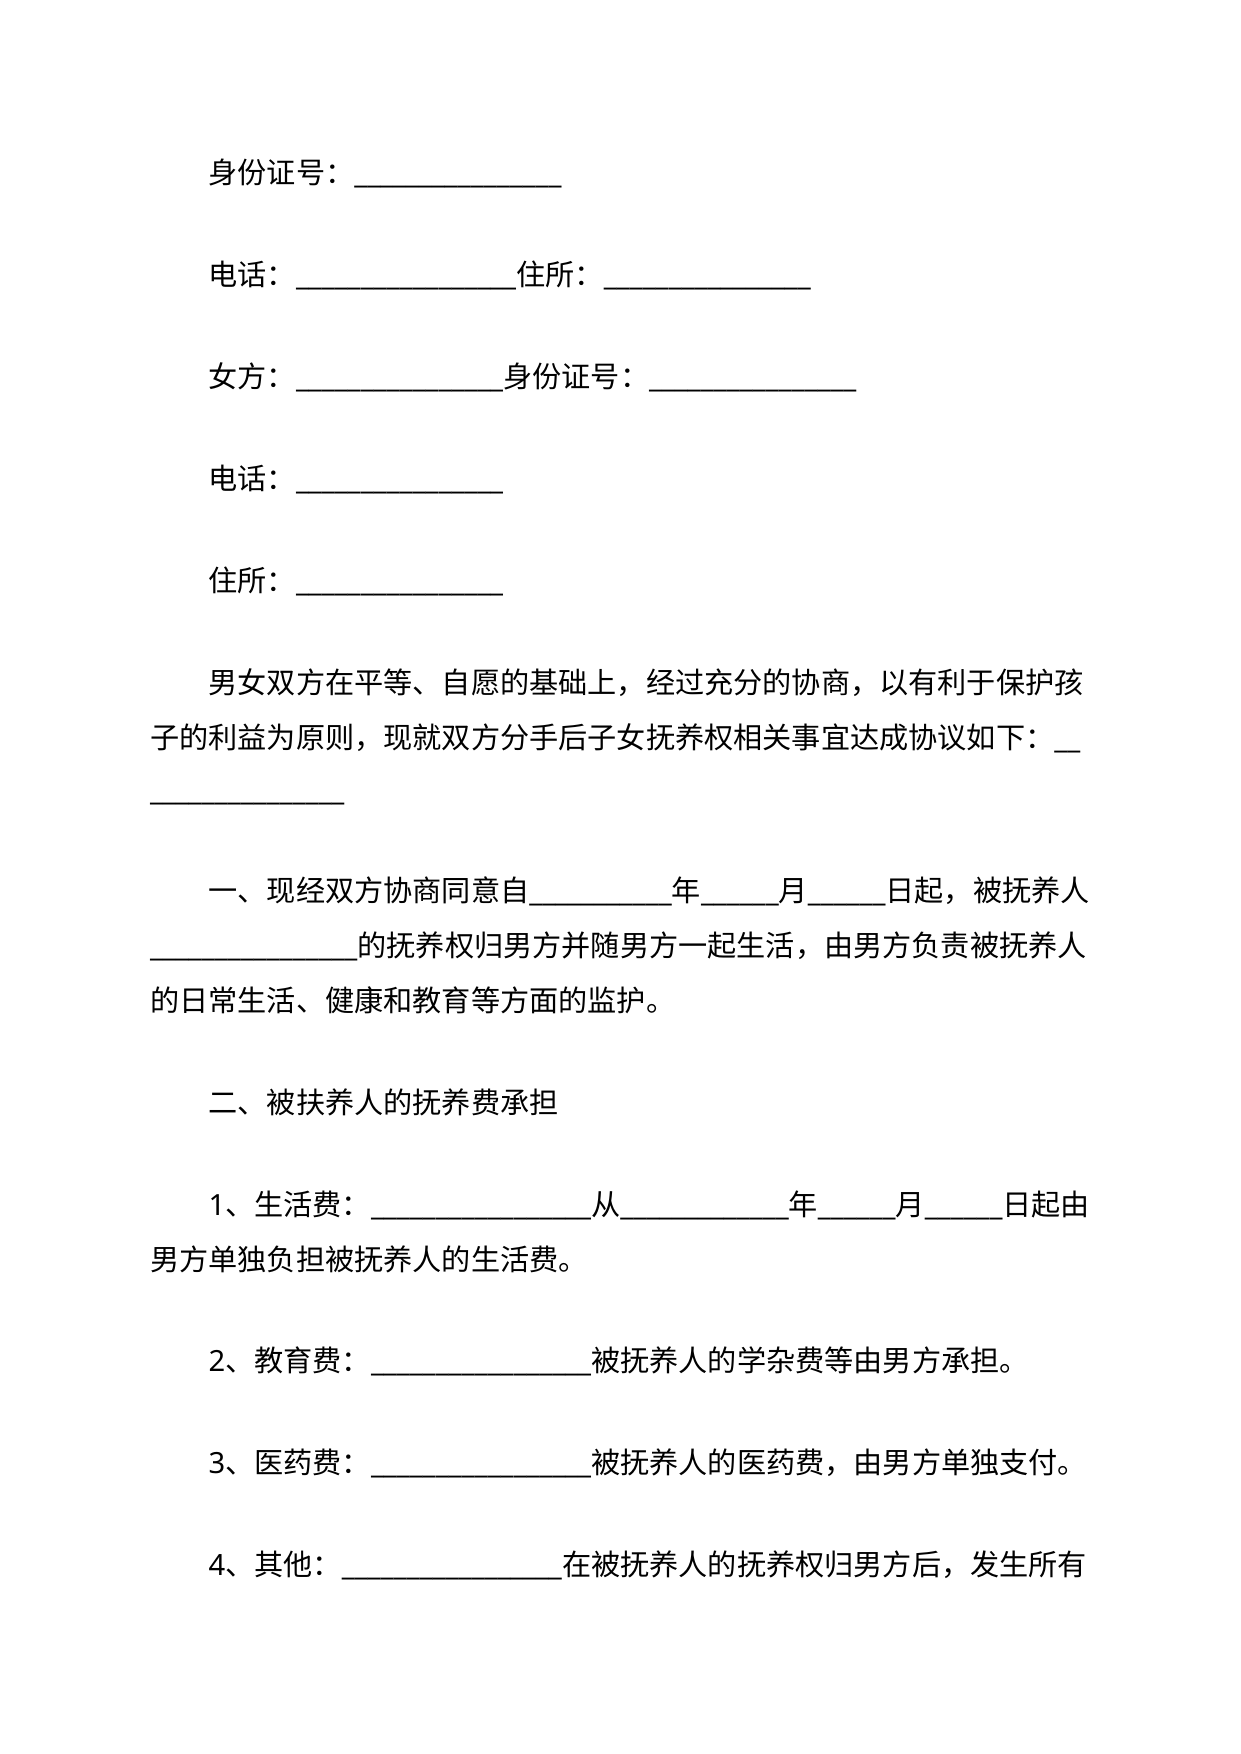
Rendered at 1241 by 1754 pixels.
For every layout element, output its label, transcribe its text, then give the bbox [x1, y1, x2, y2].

text 电话：_________________住所：________________ [150, 252, 1090, 294]
text 电话：________________ [150, 456, 1090, 498]
text 1、生活费：_________________从_____________年______月______日起由男方单独负担被抚养人的生活费。 [150, 1181, 1090, 1278]
text 住所：________________ [150, 558, 1090, 600]
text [150, 1542, 1090, 1584]
text 2、教育费：_________________被抚养人的学杂费等由男方承担。 [150, 1338, 1090, 1380]
text 二、被扶养人的抚养费承担 [150, 1079, 1090, 1122]
text 身份证号：________________ [150, 150, 1090, 192]
text 一、现经双方协商同意自___________年______月______日起，被抚养人________________的抚养权归男方并随男方一起生活，由男方负责被抚养人的日常生活、健康和教育等方面的监护。 [150, 867, 1090, 1020]
text 男女双方在平等、自愿的基础上，经过充分的协商，以有利于保护孩子的利益为原则，现就双方分手后子女抚养权相关事宜达成协议如下：_________________ [150, 660, 1090, 809]
text 3、医药费：_________________被抚养人的医药费，由男方单独支付。 [150, 1440, 1090, 1482]
text 女方：________________身份证号：________________ [150, 354, 1090, 396]
